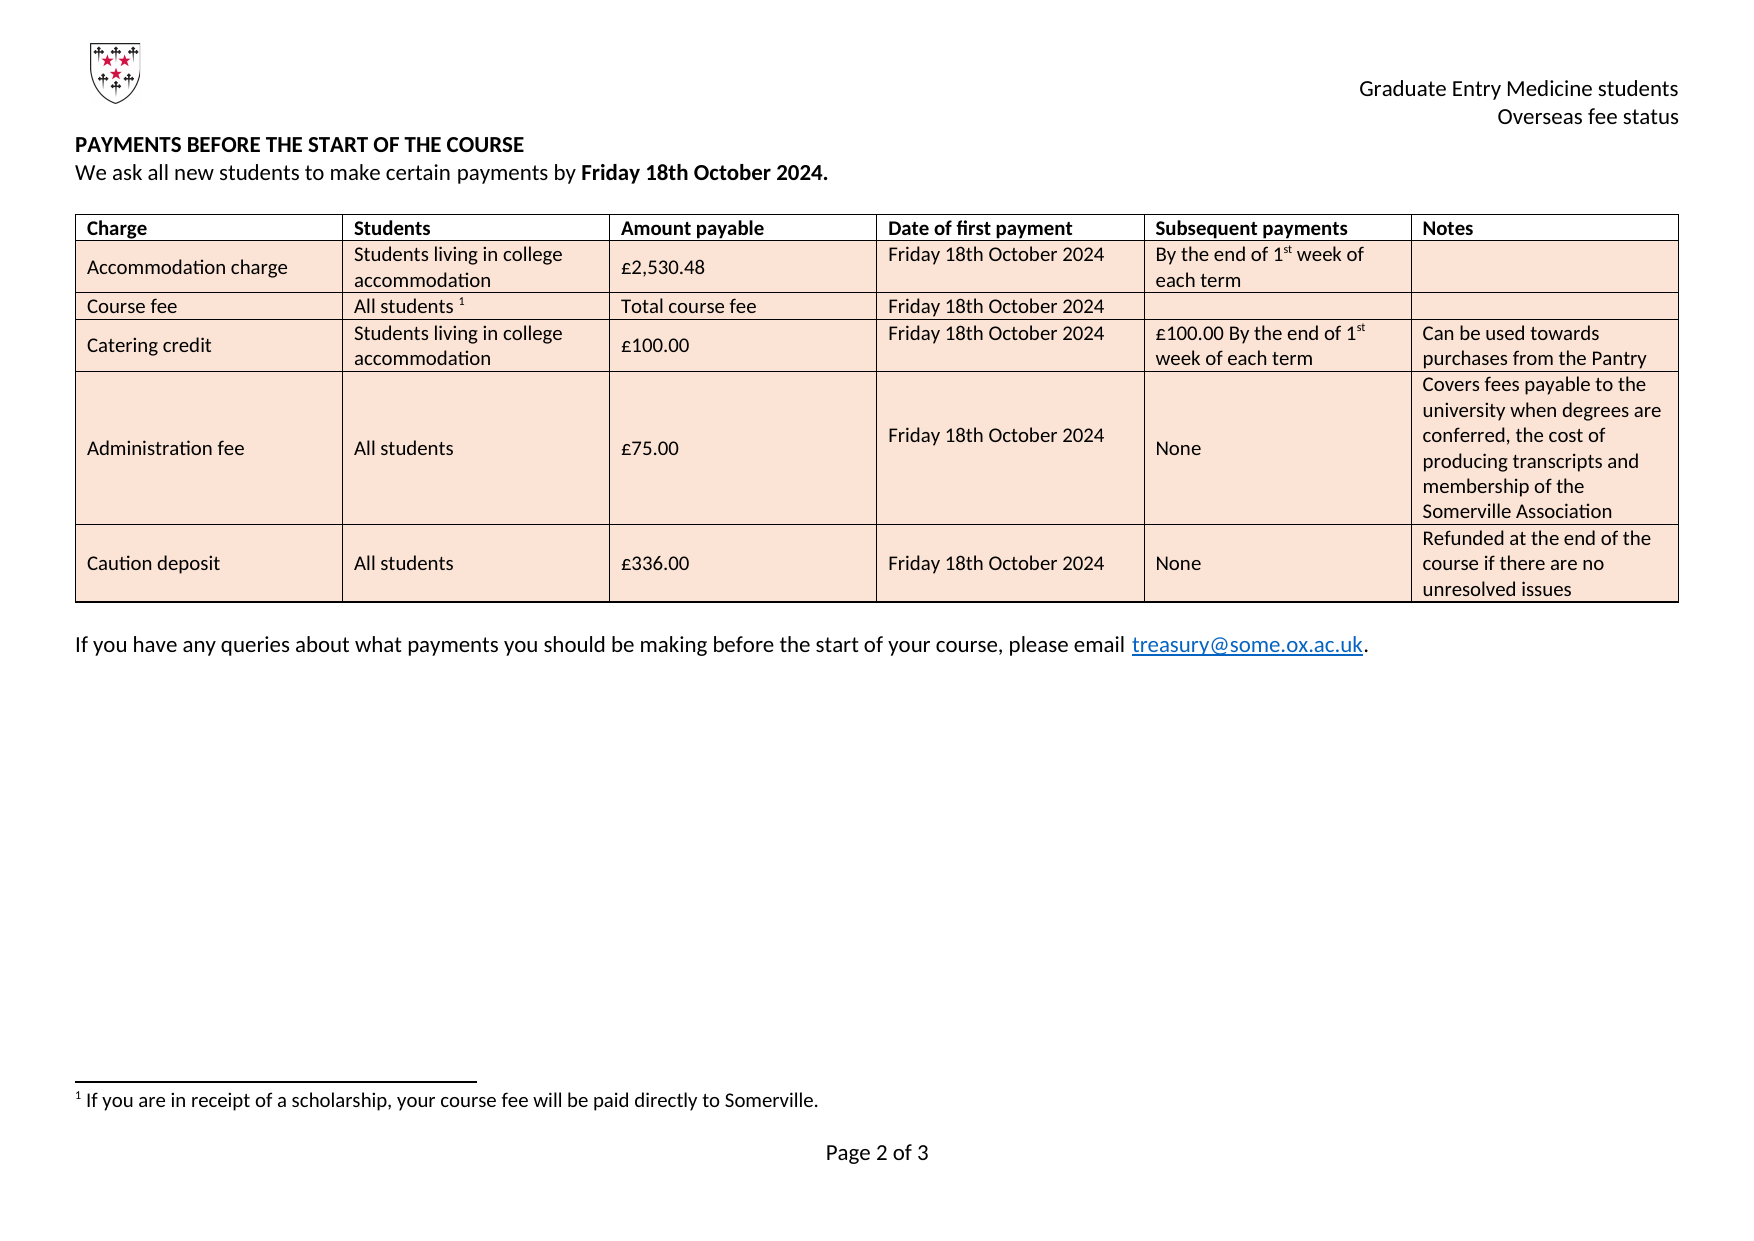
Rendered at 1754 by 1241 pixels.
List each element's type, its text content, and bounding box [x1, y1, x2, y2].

table_header Notes [1412, 215, 1678, 240]
table_cell Course fee [76, 293, 342, 319]
table_header Subsequent payments [1145, 215, 1411, 240]
picture [90, 43, 141, 104]
table_cell Accommodation charge [76, 241, 342, 292]
table_cell Administration fee [76, 372, 342, 524]
table_cell £100.00 [610, 320, 876, 371]
table_cell £100.00 By the end of 1st week of each term [1145, 320, 1411, 371]
table_cell Friday 18th October 2024 [877, 525, 1144, 601]
table_header Charge [76, 215, 342, 240]
table_header Students [343, 215, 609, 240]
table_cell Catering credit [76, 320, 342, 371]
table_cell [1412, 241, 1678, 292]
table_cell Friday 18th October 2024 [877, 372, 1144, 524]
table_cell £2,530.48 [610, 241, 876, 292]
table_cell Friday 18th October 2024 [877, 293, 1144, 319]
table_cell £336.00 [610, 525, 876, 601]
table_cell None [1145, 372, 1411, 524]
table_header Date of first payment [877, 215, 1144, 240]
table_cell Covers fees payable to the university when degrees are conferred, the cost of producing transcripts and membership of the Somerville Association [1412, 372, 1678, 524]
table_cell Can be used towards purchases from the Pantry [1412, 320, 1678, 371]
table_header Amount payable [610, 215, 876, 240]
table_cell Refunded at the end of the course if there are no unresolved issues [1412, 525, 1678, 601]
table_cell All students [343, 293, 609, 319]
text We ask all new students to make certain payments by Friday 18th October 2024. [75, 158, 1679, 186]
table_cell [1145, 293, 1411, 319]
table_cell All students [343, 372, 609, 524]
table_cell Students living in college accommodation [343, 320, 609, 371]
table_cell [1412, 293, 1678, 319]
table_cell By the end of 1st week of each term [1145, 241, 1411, 292]
text If you have any queries about what payments you should be making before the start of your course, please email treasury@some.ox.ac.uk. [75, 630, 1679, 658]
table_cell £75.00 [610, 372, 876, 524]
table_cell All students [343, 525, 609, 601]
table_cell None [1145, 525, 1411, 601]
table_cell Total course fee [610, 293, 876, 319]
table_cell Friday 18th October 2024 [877, 241, 1144, 292]
table_cell Friday 18th October 2024 [877, 320, 1144, 371]
table_cell Students living in college accommodation [343, 241, 609, 292]
text PAYMENTS BEFORE THE START OF THE COURSE [75, 130, 1679, 158]
table_cell Caution deposit [76, 525, 342, 601]
